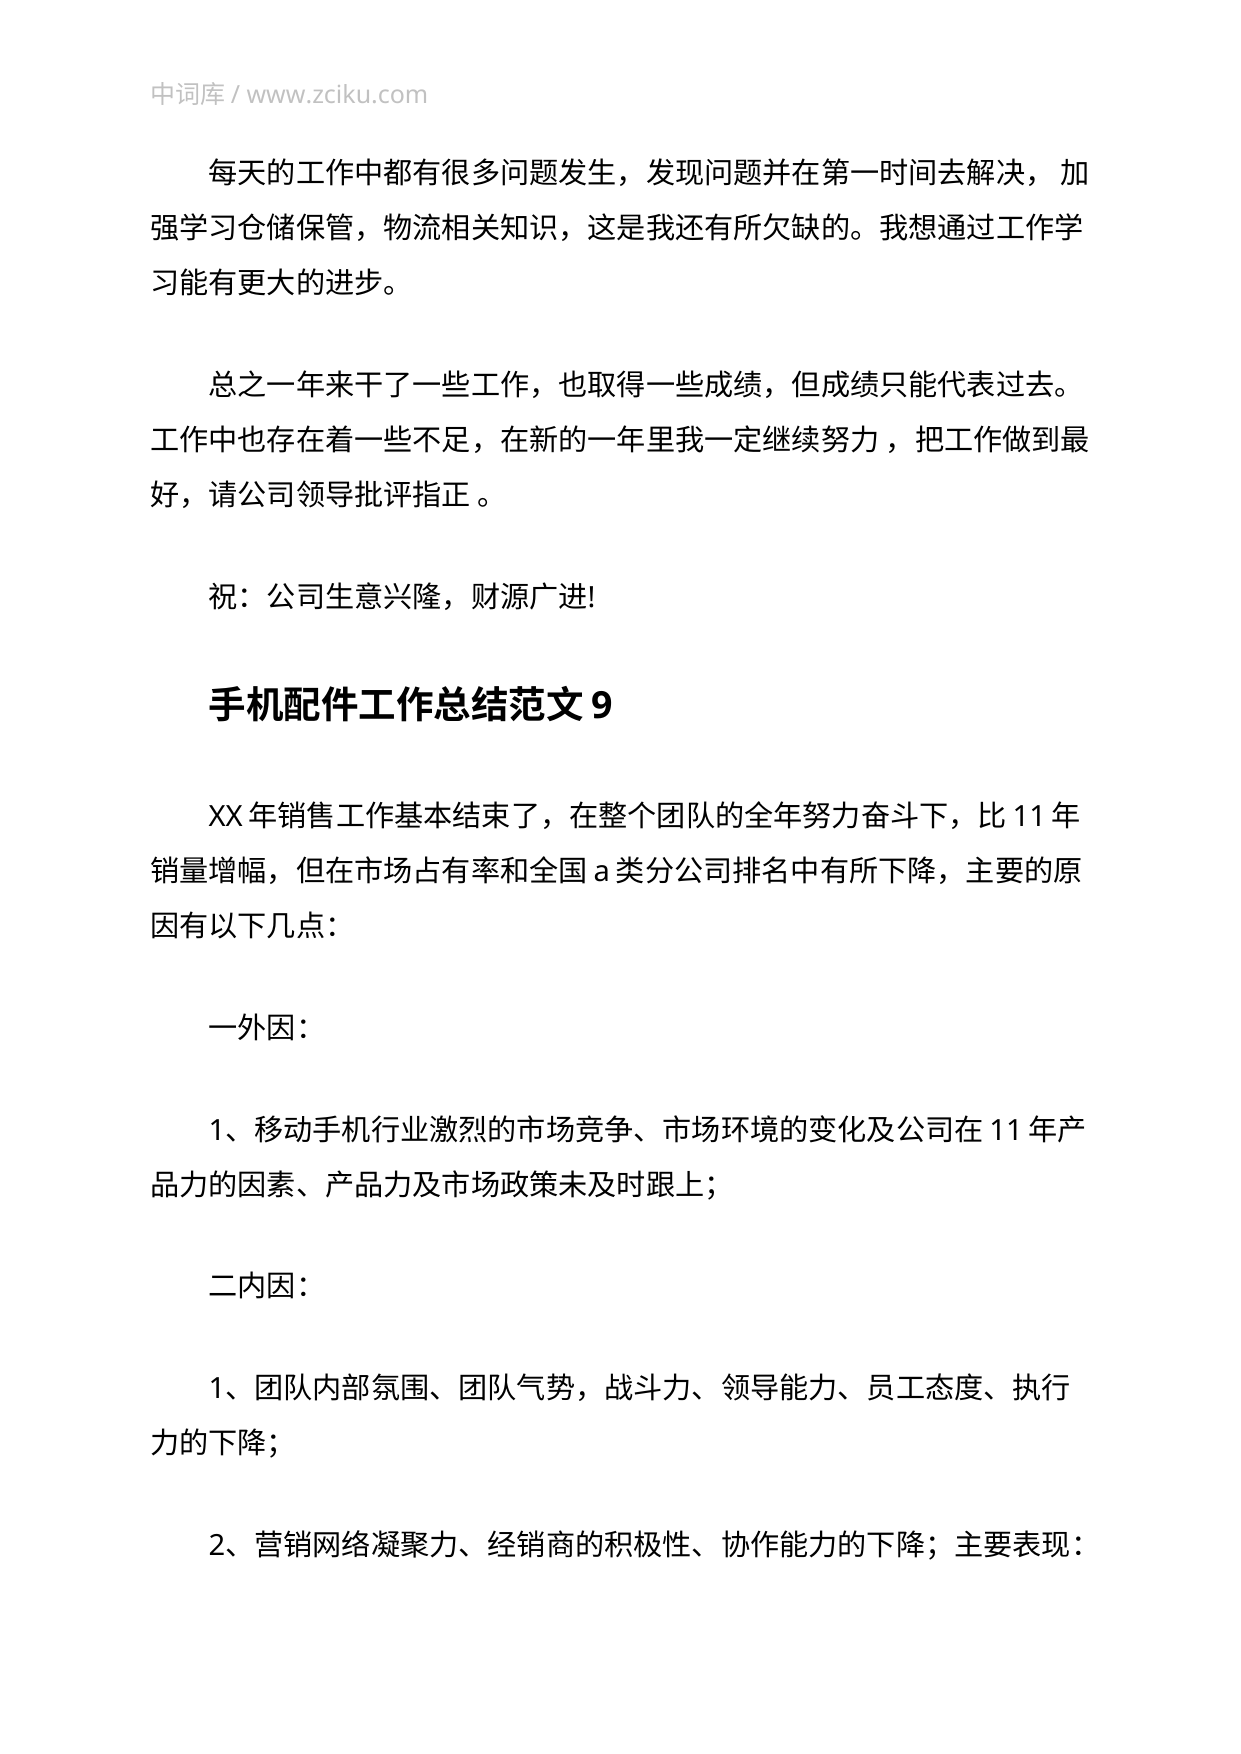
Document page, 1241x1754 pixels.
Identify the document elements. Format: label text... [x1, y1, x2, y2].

text 祝：公司生意兴隆，财源广进! [150, 573, 1090, 616]
text 手机配件工作总结范文9 [150, 675, 1090, 729]
text XX年销售工作基本结束了，在整个团队的全年努力奋斗下，比11年销量增幅，但在市场占有率和全国a类分公司排名中有所下降，主要的原因有以下几点： [150, 793, 1090, 945]
text 一外因： [150, 1004, 1090, 1047]
text 总之一年来干了一些工作，也取得一些成绩，但成绩只能代表过去。工作中也存在着一些不足，在新的一年里我一定继续努力 ，把工作做到最好，请公司领导批评指正 。 [150, 362, 1090, 514]
text 2、营销网络凝聚力、经销商的积极性、协作能力的下降；主要表现： [150, 1522, 1090, 1564]
text 1、团队内部氛围、团队气势，战斗力、领导能力、员工态度、执行力的下降； [150, 1365, 1090, 1462]
text 二内因： [150, 1263, 1090, 1305]
text 1、移动手机行业激烈的市场竞争、市场环境的变化及公司在11年产品力的因素、产品力及市场政策未及时跟上； [150, 1106, 1090, 1203]
text 每天的工作中都有很多问题发生，发现问题并在第一时间去解决， 加强学习仓储保管，物流相关知识，这是我还有所欠缺的。我想通过工作学习能有更大的进步。 [150, 150, 1090, 302]
